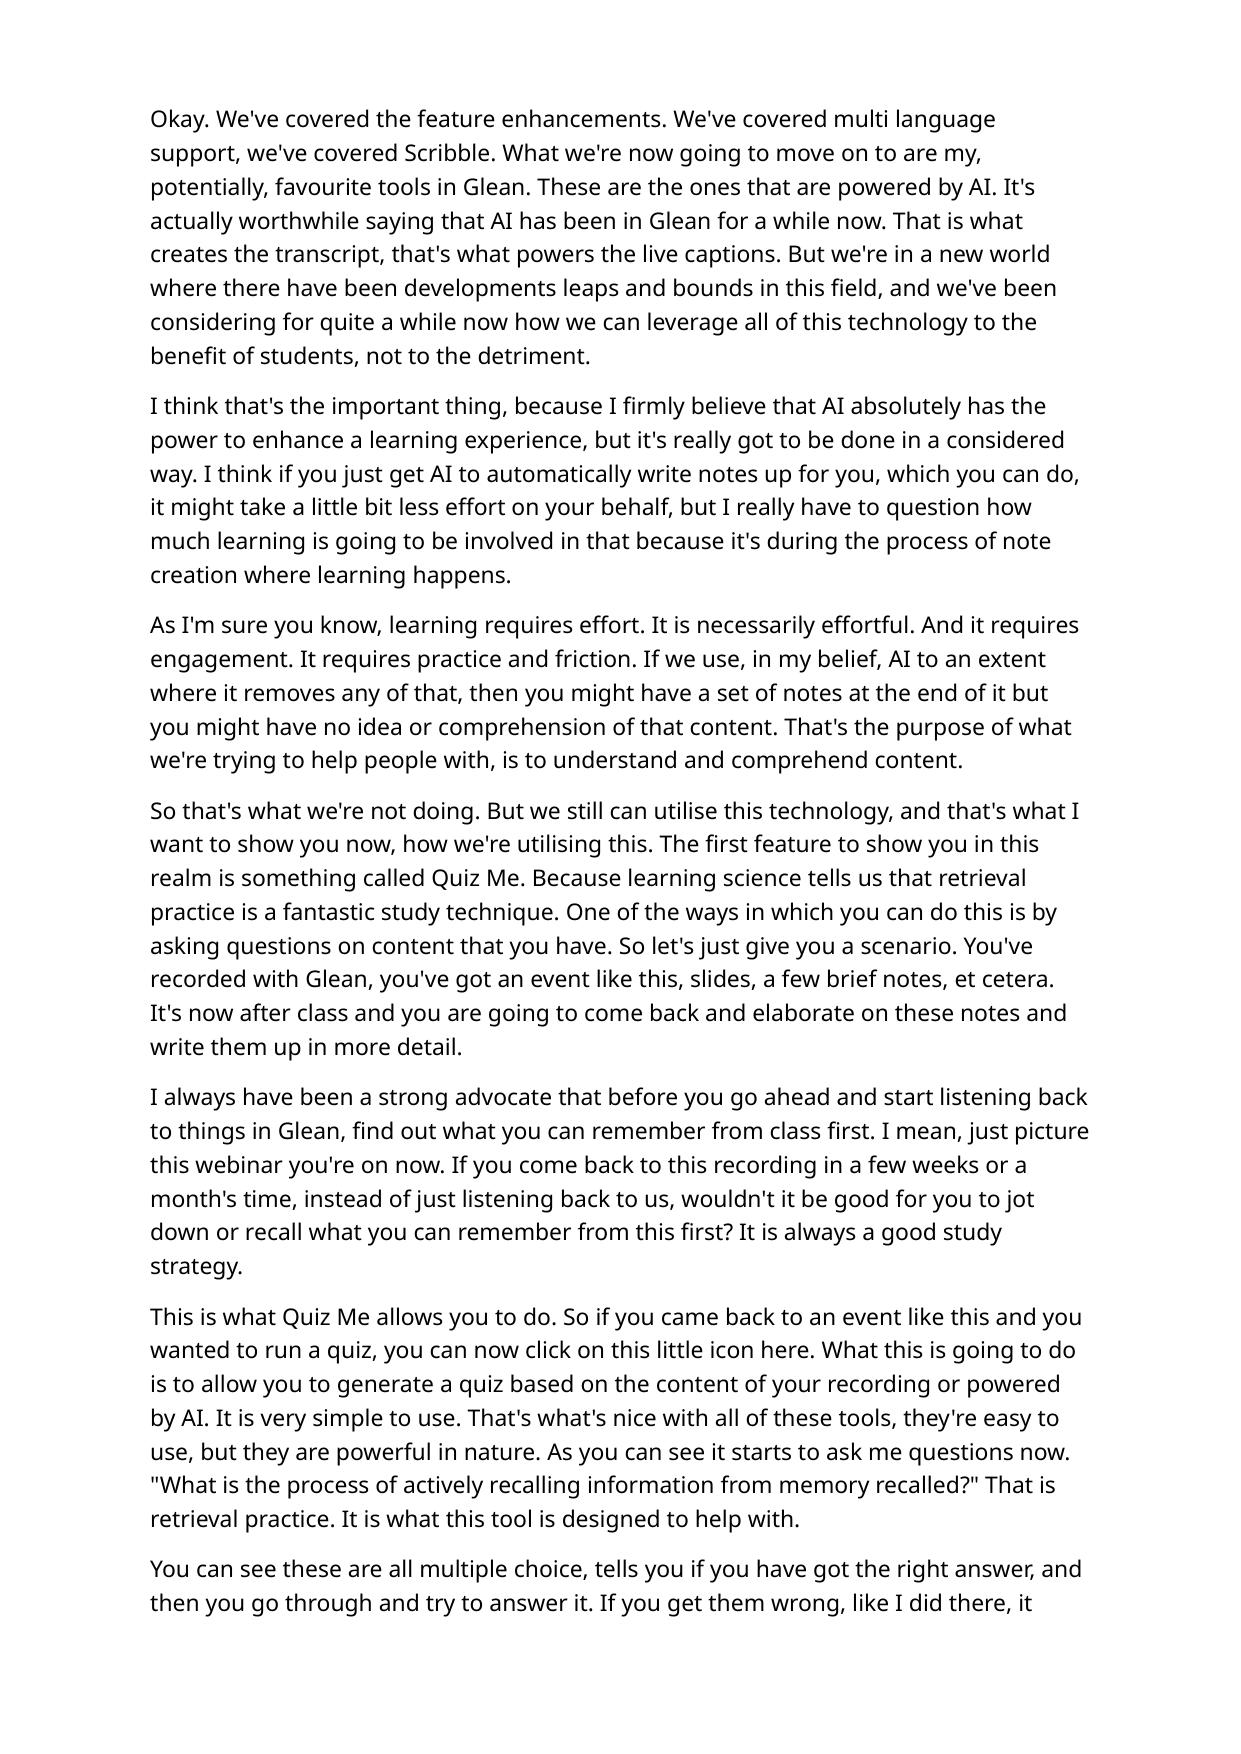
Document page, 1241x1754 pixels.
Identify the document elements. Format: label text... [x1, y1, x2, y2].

text This is what Quiz Me allows you to do. So if you came back to an event like this and you wanted to run a quiz, you can now click on this little icon here. What this is going to do is to allow you to generate a quiz based on the content of your recording or powered by AI. It is very simple to use. That's what's nice with all of these tools, they're easy to use, but they are powerful in nature. As you can see it starts to ask me questions now. "What is the process of actively recalling information from memory recalled?" That is retrieval practice. It is what this tool is designed to help with. [150, 1301, 1090, 1534]
text Okay. We've covered the feature enhancements. We've covered multi language support, we've covered Scribble. What we're now going to move on to are my, potentially, favourite tools in Glean. These are the ones that are powered by AI. It's actually worthwhile saying that AI has been in Glean for a while now. That is what creates the transcript, that's what powers the live captions. But we're in a new world where there have been developments leaps and bounds in this field, and we've been considering for quite a while now how we can leverage all of this technology to the benefit of students, not to the detriment. [150, 103, 1090, 371]
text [150, 1553, 1090, 1618]
text As I'm sure you know, learning requires effort. It is necessarily effortful. And it requires engagement. It requires practice and friction. If we use, in my belief, AI to an extent where it removes any of that, then you might have a set of notes at the end of it but you might have no idea or comprehension of that content. That's the purpose of what we're trying to help people with, is to understand and comprehend content. [150, 609, 1090, 776]
text So that's what we're not doing. But we still can utilise this technology, and that's what I want to show you now, how we're utilising this. The first feature to show you in this realm is something called Quiz Me. Because learning science tells us that retrieval practice is a fantastic study technique. One of the ways in which you can do this is by asking questions on content that you have. So let's just give you a scenario. You've recorded with Glean, you've got an event like this, slides, a few brief notes, et cetera. It's now after class and you are going to come back and elaborate on these notes and write them up in more detail. [150, 795, 1090, 1062]
text I always have been a strong advocate that before you go ahead and start listening back to things in Glean, find out what you can remember from class first. I mean, just picture this webinar you're on now. If you come back to this recording in a few weeks or a month's time, instead of just listening back to us, wouldn't it be good for you to jot down or recall what you can remember from this first? It is always a good study strategy. [150, 1081, 1090, 1281]
text I think that's the important thing, because I firmly believe that AI absolutely has the power to enhance a learning experience, but it's really got to be done in a considered way. I think if you just get AI to automatically write notes up for you, which you can do, it might take a little bit less effort on your behalf, but I really have to question how much learning is going to be involved in that because it's during the process of note creation where learning happens. [150, 390, 1090, 590]
